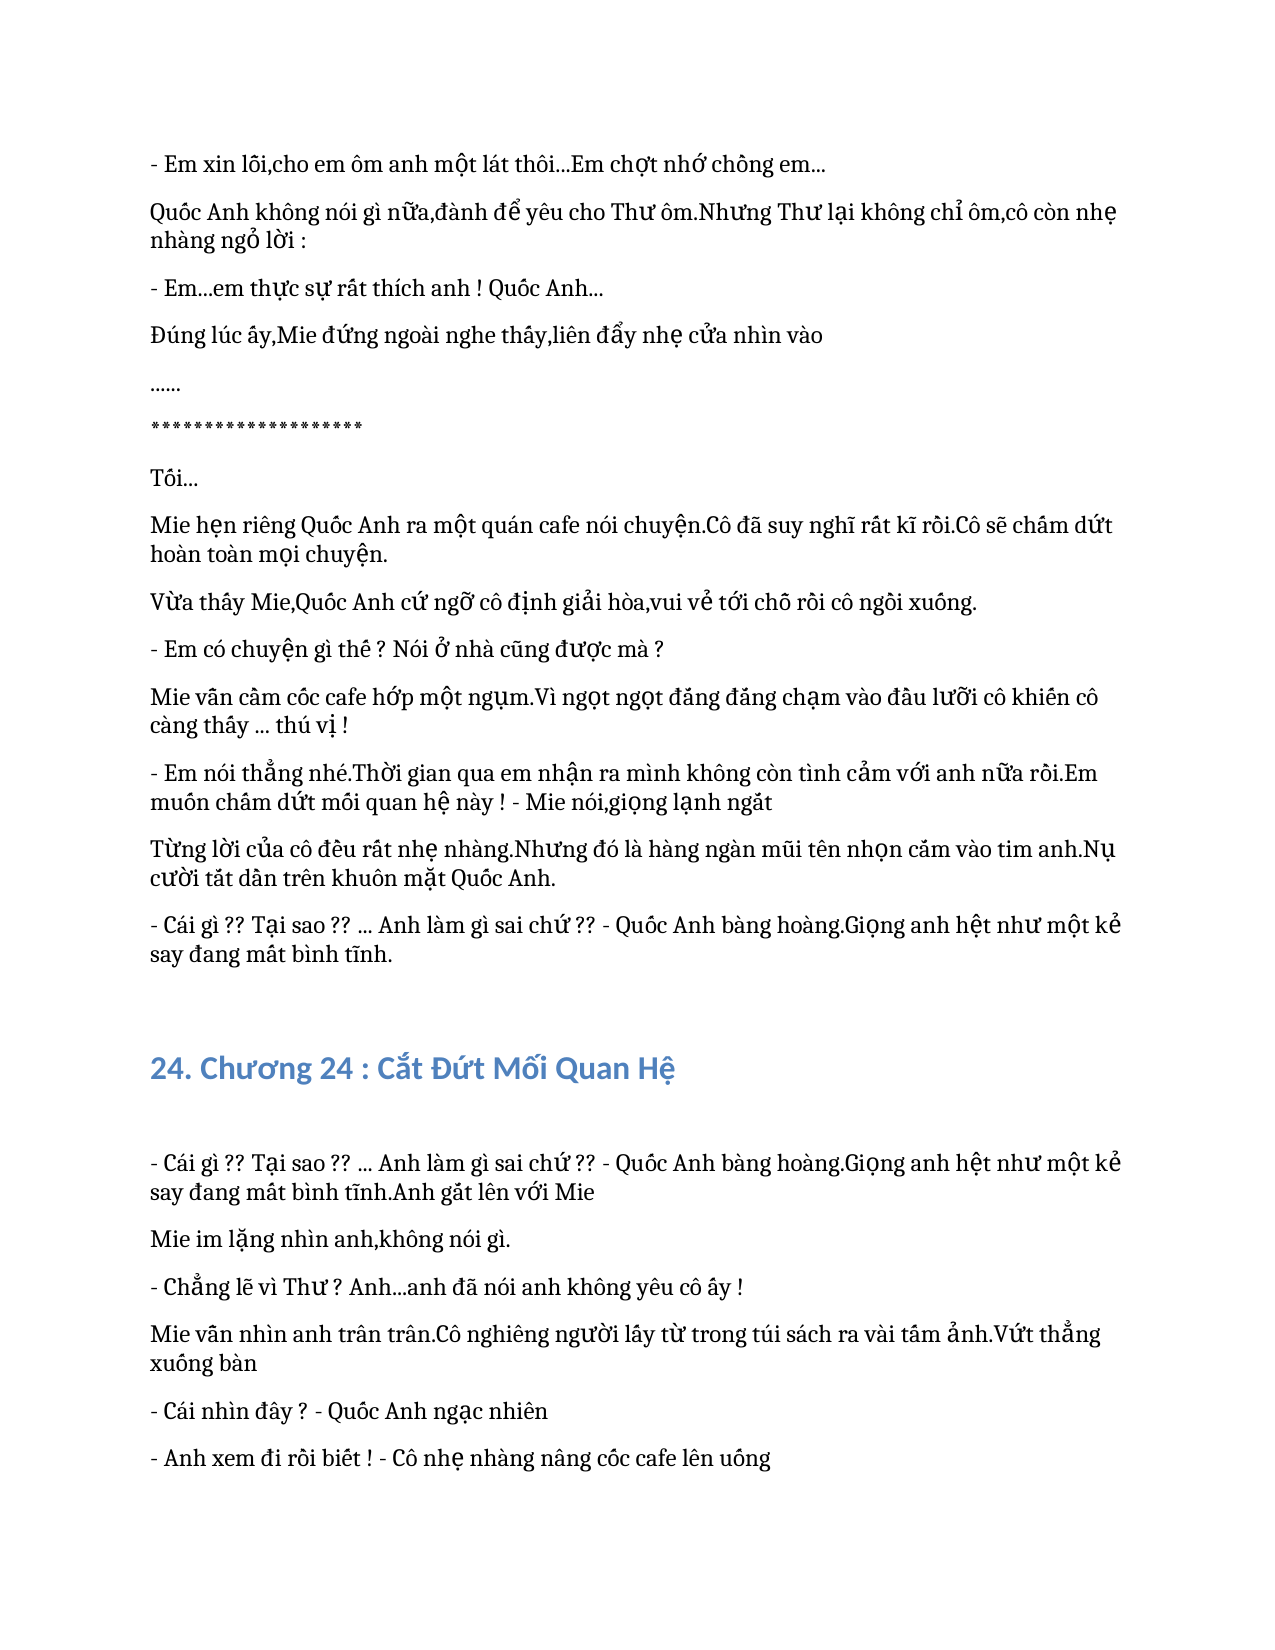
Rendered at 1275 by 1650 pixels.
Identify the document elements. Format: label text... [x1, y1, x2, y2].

text Vừa thấy Mie,Quốc Anh cứ ngỡ cô định giải hòa,vui vẻ tới chỗ rồi cô ngồi xuống. [150, 587, 1125, 616]
text - Em...em thực sự rất thích anh ! Quốc Anh... [150, 274, 1125, 302]
text Mie im lặng nhìn anh,không nói gì. [150, 1225, 1125, 1254]
text - Chẳng lẽ vì Thư ? Anh...anh đã nói anh không yêu cô ấy ! [150, 1273, 1125, 1302]
text Mie vẫn cầm cốc cafe hớp một ngụm.Vì ngọt ngọt đắng đắng chạm vào đầu lưỡi cô khiến cô càng thấy ... thú vị ! [150, 682, 1125, 740]
text ******************** [150, 416, 1125, 445]
text Quốc Anh không nói gì nữa,đành để yêu cho Thư ôm.Nhưng Thư lại không chỉ ôm,cô còn nhẹ nhàng ngỏ lời : [150, 197, 1125, 255]
text - Cái nhìn đây ? - Quốc Anh ngạc nhiên [150, 1397, 1125, 1425]
text - Em xin lỗi,cho em ôm anh một lát thôi...Em chợt nhớ chồng em... [150, 150, 1125, 179]
text - Em có chuyện gì thế ? Nói ở nhà cũng được mà ? [150, 635, 1125, 664]
text - Cái gì ?? Tại sao ?? ... Anh làm gì sai chứ ?? - Quốc Anh bàng hoàng.Giọng anh hệt như một kẻ say đang mất bình tĩnh. [150, 911, 1125, 1026]
text Tối... [150, 464, 1125, 492]
text ...... [150, 369, 1125, 397]
text Mie vẫn nhìn anh trân trân.Cô nghiêng người lấy từ trong túi sách ra vài tấm ảnh.Vứt thẳng xuống bàn [150, 1320, 1125, 1378]
text Từng lời của cô đều rất nhẹ nhàng.Nhưng đó là hàng ngàn mũi tên nhọn cắm vào tim anh.Nụ cười tắt dần trên khuôn mặt Quốc Anh. [150, 835, 1125, 892]
text Mie hẹn riêng Quốc Anh ra một quán cafe nói chuyện.Cô đã suy nghĩ rất kĩ rồi.Cô sẽ chấm dứt hoàn toàn mọi chuyện. [150, 511, 1125, 569]
text - Cái gì ?? Tại sao ?? ... Anh làm gì sai chứ ?? - Quốc Anh bàng hoàng.Giọng anh hệt như một kẻ say đang mất bình tĩnh.Anh gắt lên với Mie [150, 1092, 1125, 1207]
subtitle 24. Chương 24 : Cắt Đứt Mối Quan Hệ [150, 1047, 1125, 1088]
text - Em nói thẳng nhé.Thời gian qua em nhận ra mình không còn tình cảm với anh nữa rồi.Em muốn chấm dứt mối quan hệ này ! - Mie nói,giọng lạnh ngắt [150, 759, 1125, 816]
text Đúng lúc ấy,Mie đứng ngoài nghe thấy,liên đẩy nhẹ cửa nhìn vào [150, 321, 1125, 350]
text - Anh xem đi rồi biết ! - Cô nhẹ nhàng nâng cốc cafe lên uống [150, 1444, 1125, 1473]
